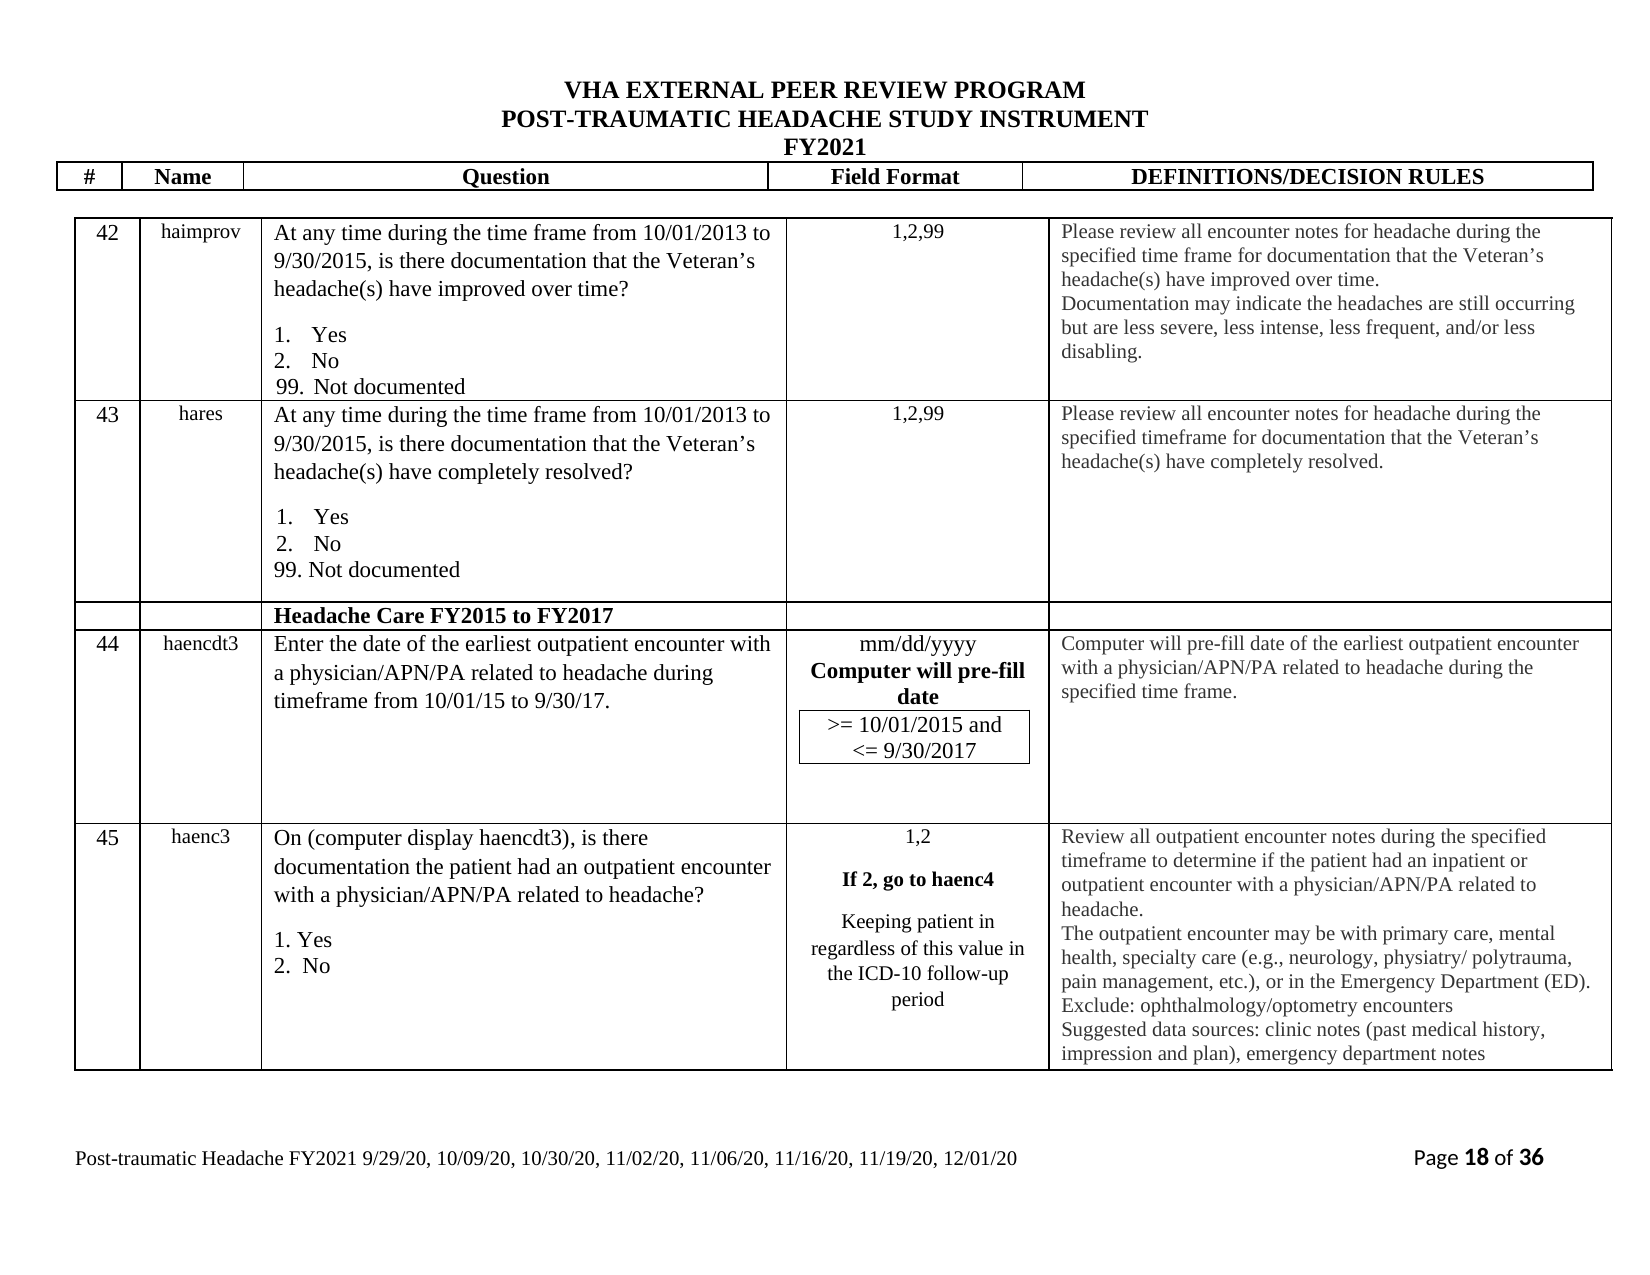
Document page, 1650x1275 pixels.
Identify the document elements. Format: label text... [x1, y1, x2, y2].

table_cell 1,2,99 [787, 401, 1048, 601]
table_cell [787, 603, 1048, 629]
table_cell haenc3 [141, 824, 261, 1069]
table_cell At any time during the time frame from 10/01/2013 to 9/30/2015, is there documentation that the Veteran’s headache(s) have improved over time? Yes No Not documented [262, 219, 786, 400]
table_cell mm/dd/yyyy Computer will pre-fill date [787, 631, 1048, 823]
table_cell On (computer display haencdt3), is there documentation the patient had an outpatient encounter with a physician/APN/PA related to headache? 1. Yes 2. No [262, 824, 786, 1069]
table_cell Headache Care FY2015 to FY2017 [262, 603, 786, 629]
table_cell haimprov [141, 219, 261, 400]
table_cell Enter the date of the earliest outpatient encounter with a physician/APN/PA related to headache during timeframe from 10/01/15 to 9/30/17. [262, 631, 786, 823]
table_cell 43 [76, 401, 139, 601]
table_cell haencdt3 [141, 631, 261, 823]
table_cell Computer will pre-fill date of the earliest outpatient encounter with a physician/APN/PA related to headache during the specified time frame. [1050, 631, 1611, 823]
table_cell [76, 603, 139, 629]
table_cell hares [141, 401, 261, 601]
table_cell At any time during the time frame from 10/01/2013 to 9/30/2015, is there documentation that the Veteran’s headache(s) have completely resolved? Yes No 99. Not documented [262, 401, 786, 601]
table_cell [141, 603, 261, 629]
table_cell Review all outpatient encounter notes during the specified timeframe to determine if the patient had an inpatient or outpatient encounter with a physician/APN/PA related to headache. The outpatient encounter may be with primary care, mental health, specialty care (e.g., neurology, physiatry/ polytrauma, pain management, etc.), or in the Emergency Department (ED). Exclude: ophthalmology/optometry encounters Suggested data sources: clinic notes (past medical history, impression and plan), emergency department notes [1050, 824, 1611, 1069]
table_cell [1050, 603, 1611, 629]
table_cell Please review all encounter notes for headache during the specified time frame for documentation that the Veteran’s headache(s) have improved over time. Documentation may indicate the headaches are still occurring but are less severe, less intense, less frequent, and/or less disabling. [1050, 219, 1611, 400]
table_cell Please review all encounter notes for headache during the specified timeframe for documentation that the Veteran’s headache(s) have completely resolved. [1050, 401, 1611, 601]
table_cell 1,2,99 [787, 219, 1048, 400]
table_cell 45 [76, 824, 139, 1069]
table_cell 42 [76, 219, 139, 400]
table_cell 1,2 If 2, go to haenc4 Keeping patient in regardless of this value in the ICD-10 follow-up period [787, 824, 1048, 1069]
table_cell 44 [76, 631, 139, 823]
